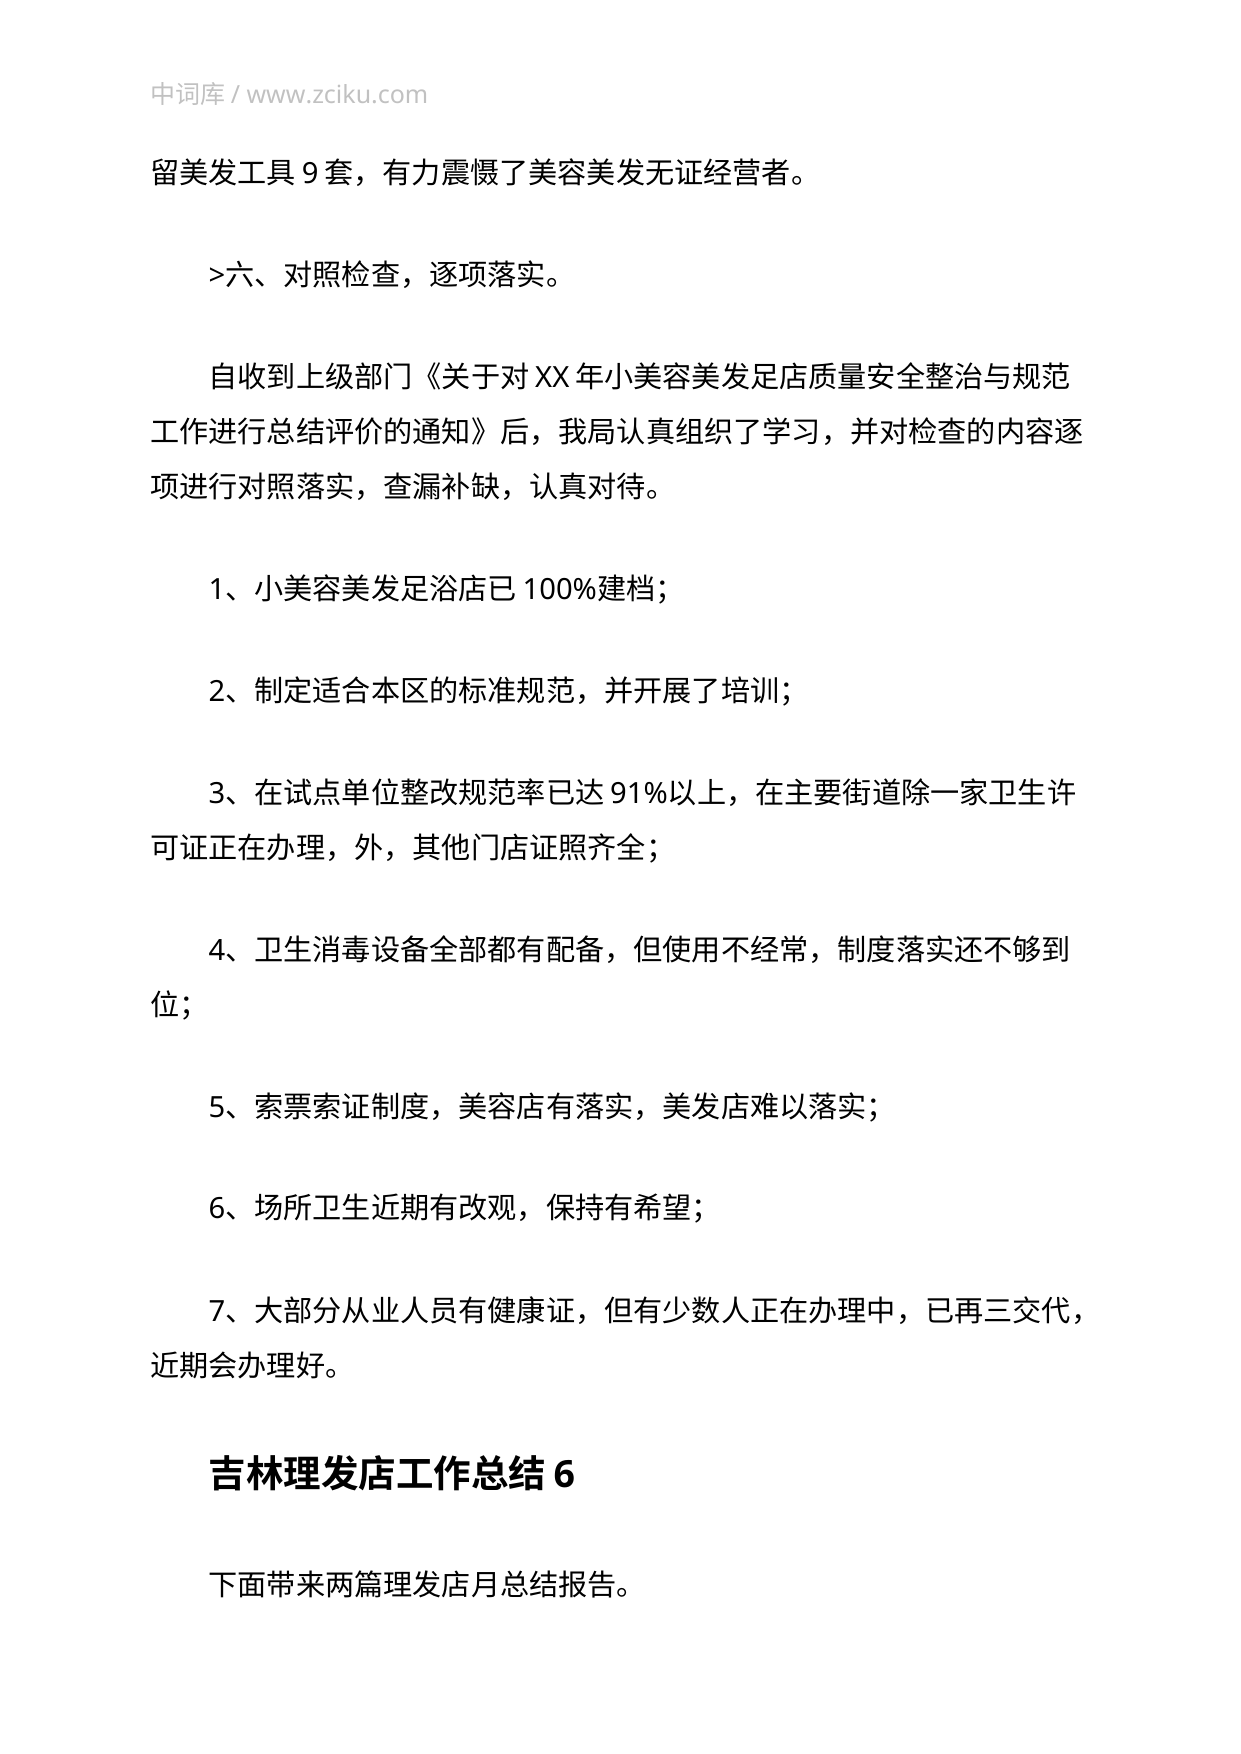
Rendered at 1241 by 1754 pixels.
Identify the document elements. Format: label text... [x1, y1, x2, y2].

text 5、索票索证制度，美容店有落实，美发店难以落实； [150, 1083, 1090, 1126]
text 3、在试点单位整改规范率已达91%以上，在主要街道除一家卫生许可证正在办理，外，其他门店证照齐全； [150, 769, 1090, 867]
text 吉林理发店工作总结6 [150, 1444, 1090, 1498]
text 7、大部分从业人员有健康证，但有少数人正在办理中，已再三交代，近期会办理好。 [150, 1287, 1090, 1384]
text 6、场所卫生近期有改观，保持有希望； [150, 1185, 1090, 1227]
text >六、对照检查，逐项落实。 [150, 252, 1090, 294]
text 4、卫生消毒设备全部都有配备，但使用不经常，制度落实还不够到位； [150, 926, 1090, 1024]
text 2、制定适合本区的标准规范，并开展了培训； [150, 668, 1090, 710]
text 下面带来两篇理发店月总结报告。 [150, 1561, 1090, 1604]
text 1、小美容美发足浴店已100%建档； [150, 566, 1090, 608]
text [150, 150, 1090, 192]
text 自收到上级部门《关于对XX年小美容美发足店质量安全整治与规范工作进行总结评价的通知》后，我局认真组织了学习，并对检查的内容逐项进行对照落实，查漏补缺，认真对待。 [150, 354, 1090, 506]
